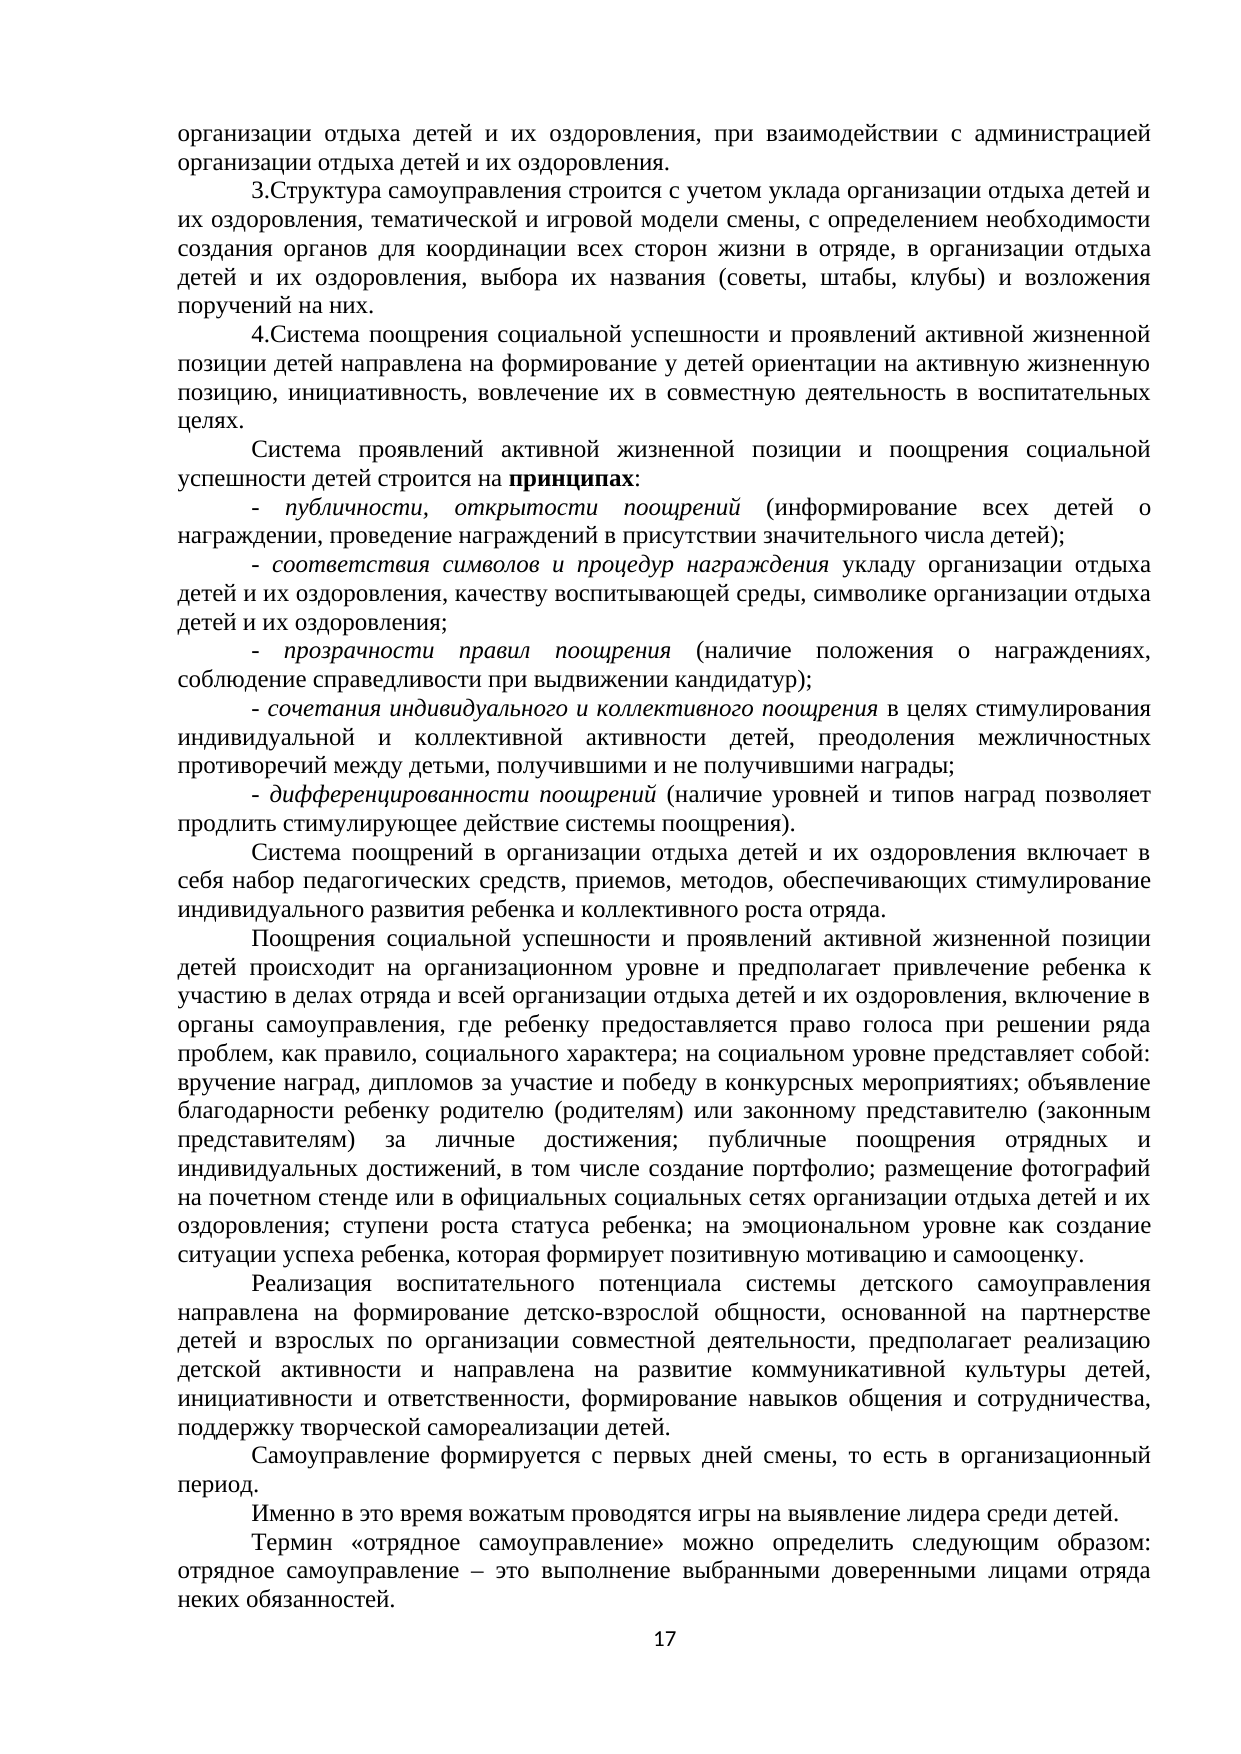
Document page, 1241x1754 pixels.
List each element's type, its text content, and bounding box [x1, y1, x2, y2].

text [177, 118, 1152, 176]
text - сочетания индивидуального и коллективного поощрения в целях стимулирования индивидуальной и коллективной активности детей, преодоления межличностных противоречий между детьми, получившими и не получившими награды; [177, 693, 1152, 779]
text - соответствия символов и процедур награждения укладу организации отдыха детей и их оздоровления, качеству воспитывающей среды, символике организации отдыха детей и их оздоровления; [177, 549, 1152, 636]
text - публичности, открытости поощрений (информирование всех детей о награждении, проведение награждений в присутствии значительного числа детей); [177, 492, 1152, 549]
text - дифференцированности поощрений (наличие уровней и типов наград позволяет продлить стимулирующее действие системы поощрения). [177, 779, 1152, 837]
text Поощрения социальной успешности и проявлений активной жизненной позиции детей происходит на организационном уровне и предполагает привлечение ребенка к участию в делах отряда и всей организации отдыха детей и их оздоровления, включение в органы самоуправления, где ребенку предоставляется право голоса при решении ряда проблем, как правило, социального характера; на социальном уровне представляет собой: вручение наград, дипломов за участие и победу в конкурсных мероприятиях; объявление благодарности ребенку родителю (родителям) или законному представителю (законным представителям) за личные достижения; публичные поощрения отрядных и индивидуальных достижений, в том числе создание портфолио; размещение фотографий на почетном стенде или в официальных социальных сетях организации отдыха детей и их оздоровления; ступени роста статуса ребенка; на эмоциональном уровне как создание ситуации успеха ребенка, которая формирует позитивную мотивацию и самооценку. [177, 923, 1152, 1268]
text Самоуправление формируется с первых дней смены, то есть в организационный период. [177, 1441, 1152, 1498]
text Термин «отрядное самоуправление» можно определить следующим образом: отрядное самоуправление – это выполнение выбранными доверенными лицами отряда неких обязанностей. [177, 1527, 1152, 1613]
text - прозрачности правил поощрения (наличие положения о награждениях, соблюдение справедливости при выдвижении кандидатур); [177, 636, 1152, 693]
text Именно в это время вожатым проводятся игры на выявление лидера среди детей. [177, 1498, 1152, 1527]
text Система поощрений в организации отдыха детей и их оздоровления включает в себя набор педагогических средств, приемов, методов, обеспечивающих стимулирование индивидуального развития ребенка и коллективного роста отряда. [177, 837, 1152, 923]
text Реализация воспитательного потенциала системы детского самоуправления направлена на формирование детско-взрослой общности, основанной на партнерстве детей и взрослых по организации совместной деятельности, предполагает реализацию детской активности и направлена на развитие коммуникативной культуры детей, инициативности и ответственности, формирование навыков общения и сотрудничества, поддержку творческой самореализации детей. [177, 1268, 1152, 1441]
text Система проявлений активной жизненной позиции и поощрения социальной успешности детей строится на принципах: [177, 434, 1152, 492]
text 3.Структура самоуправления строится с учетом уклада организации отдыха детей и их оздоровления, тематической и игровой модели смены, с определением необходимости создания органов для координации всех сторон жизни в отряде, в организации отдыха детей и их оздоровления, выбора их названия (советы, штабы, клубы) и возложения поручений на них. [177, 176, 1152, 319]
text 4.Система поощрения социальной успешности и проявлений активной жизненной позиции детей направлена на формирование у детей ориентации на активную жизненную позицию, инициативность, вовлечение их в совместную деятельность в воспитательных целях. [177, 319, 1152, 434]
